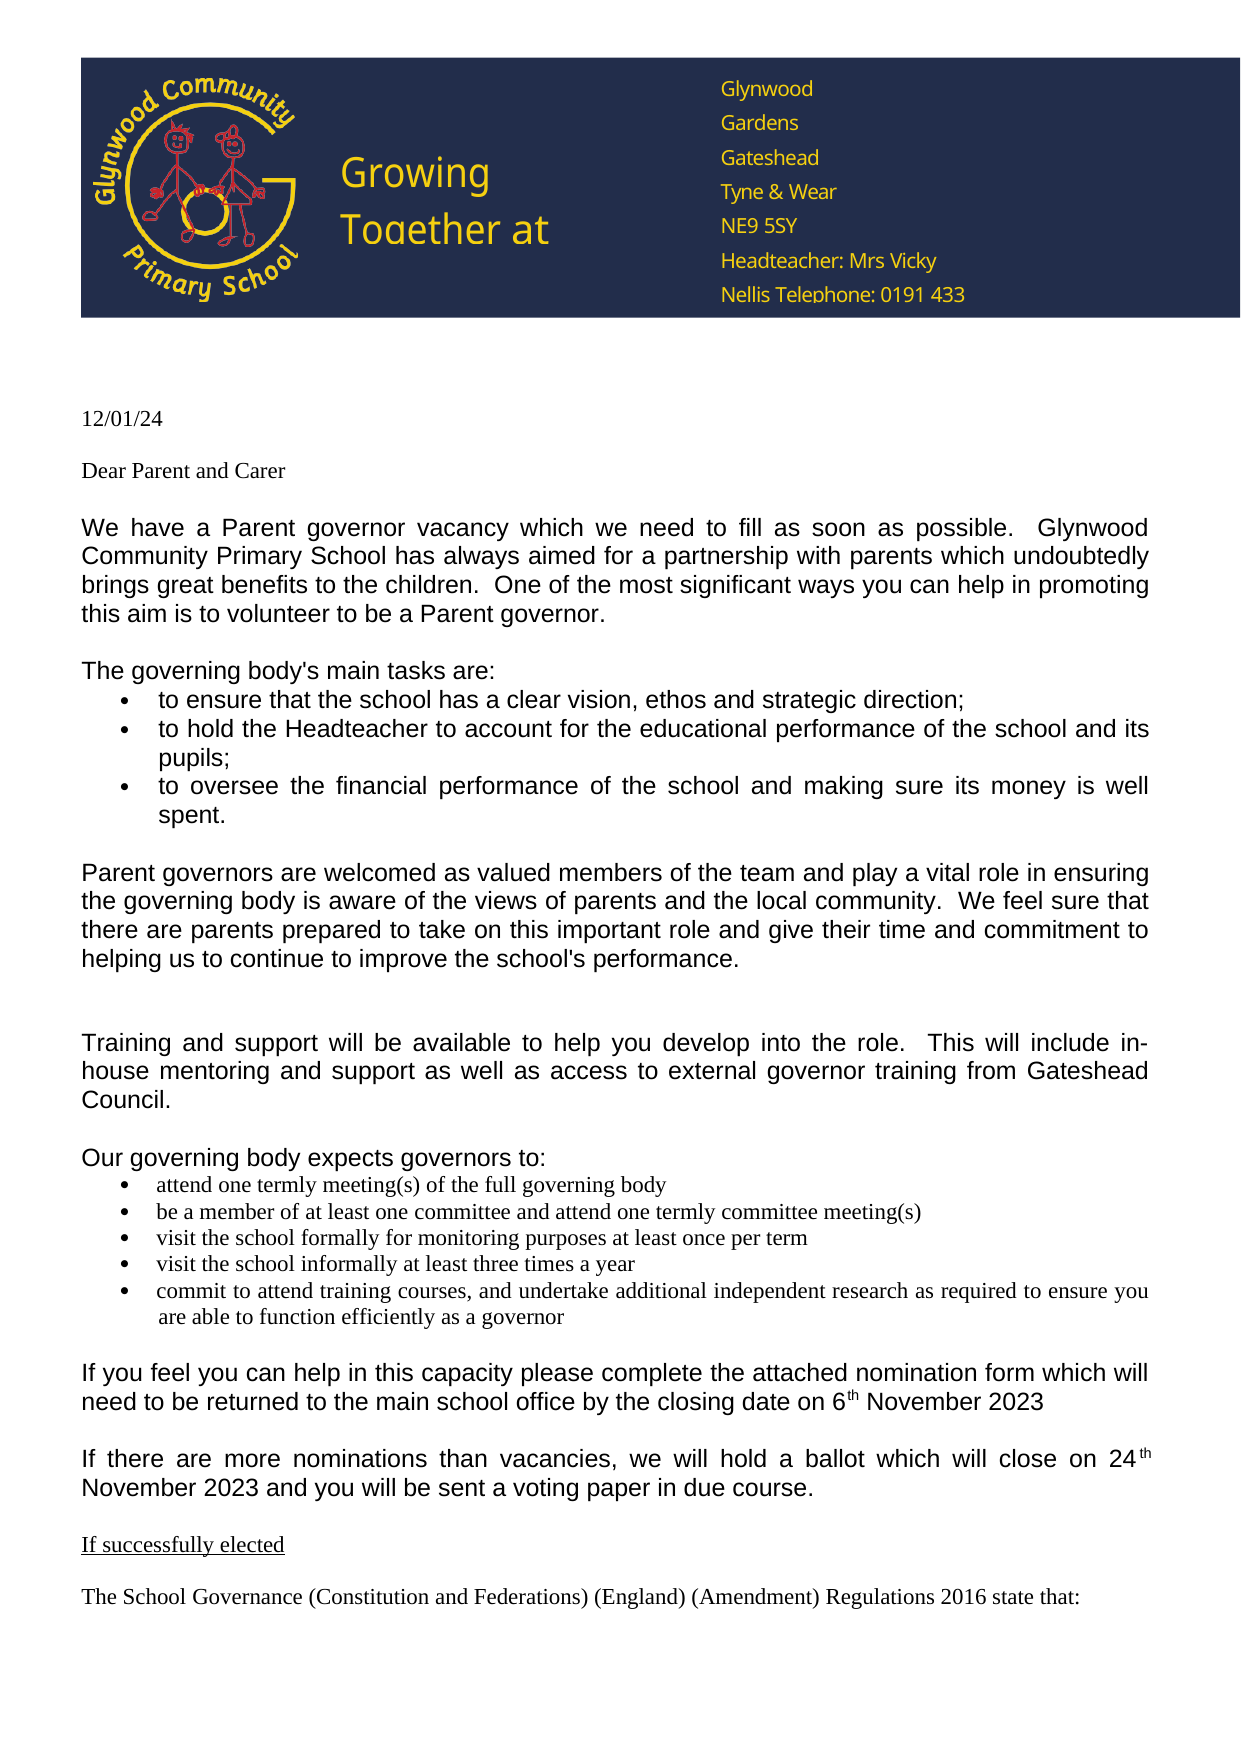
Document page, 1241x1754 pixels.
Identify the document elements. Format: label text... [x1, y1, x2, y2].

list to oversee the financial performance of the school and making sure its money is well spent. [121, 771, 1151, 829]
text Parent governors are welcomed as valued members of the team and play a vital role in ensuring the governing body is aware of the views of parents and the local community. We feel sure that there are parents prepared to take on this important role and give their time and commitment to helping us to continue to improve the school's performance. [81, 857, 1151, 972]
text If successfully elected [81, 1531, 1151, 1557]
text The School Governance (Constitution and Federations) (England) (Amendment) Regulations 2016 state that: [81, 1583, 1151, 1610]
text If there are more nominations than vacancies, we will hold a ballot which will close on 24th November 2023 and you will be sent a voting paper in due course. [81, 1444, 1151, 1502]
text Training and support will be available to help you develop into the role. This will include in-house mentoring and support as well as access to external governor training from Gateshead Council. [81, 1028, 1151, 1114]
text Our governing body expects governors to: [81, 1143, 1151, 1171]
list to hold the Headteacher to account for the educational performance of the school and its pupils; [121, 714, 1151, 771]
picture [93, 78, 298, 302]
text Dear Parent and Carer [81, 457, 1151, 484]
list be a member of at least one committee and attend one termly committee meeting(s) [121, 1198, 1151, 1224]
text 12/01/24 [81, 405, 1151, 431]
list to ensure that the school has a clear vision, ethos and strategic direction; [121, 685, 1151, 714]
list commit to attend training courses, and undertake additional independent research as required to ensure you are able to function efficiently as a governor [121, 1277, 1151, 1329]
list visit the school informally at least three times a year [121, 1250, 1151, 1277]
text We have a Parent governor vacancy which we need to fill as soon as possible. Glynwood Community Primary School has always aimed for a partnership with parents which undoubtedly brings great benefits to the children. One of the most significant ways you can help in promoting this aim is to volunteer to be a Parent governor. [81, 512, 1151, 627]
list visit the school formally for monitoring purposes at least once per term [121, 1224, 1151, 1250]
text The governing body's main tasks are: [81, 656, 1151, 685]
text If you feel you can help in this capacity please complete the attached nomination form which will need to be returned to the main school office by the closing date on 6th November 2023 [81, 1358, 1151, 1416]
list attend one termly meeting(s) of the full governing body [121, 1171, 1151, 1198]
